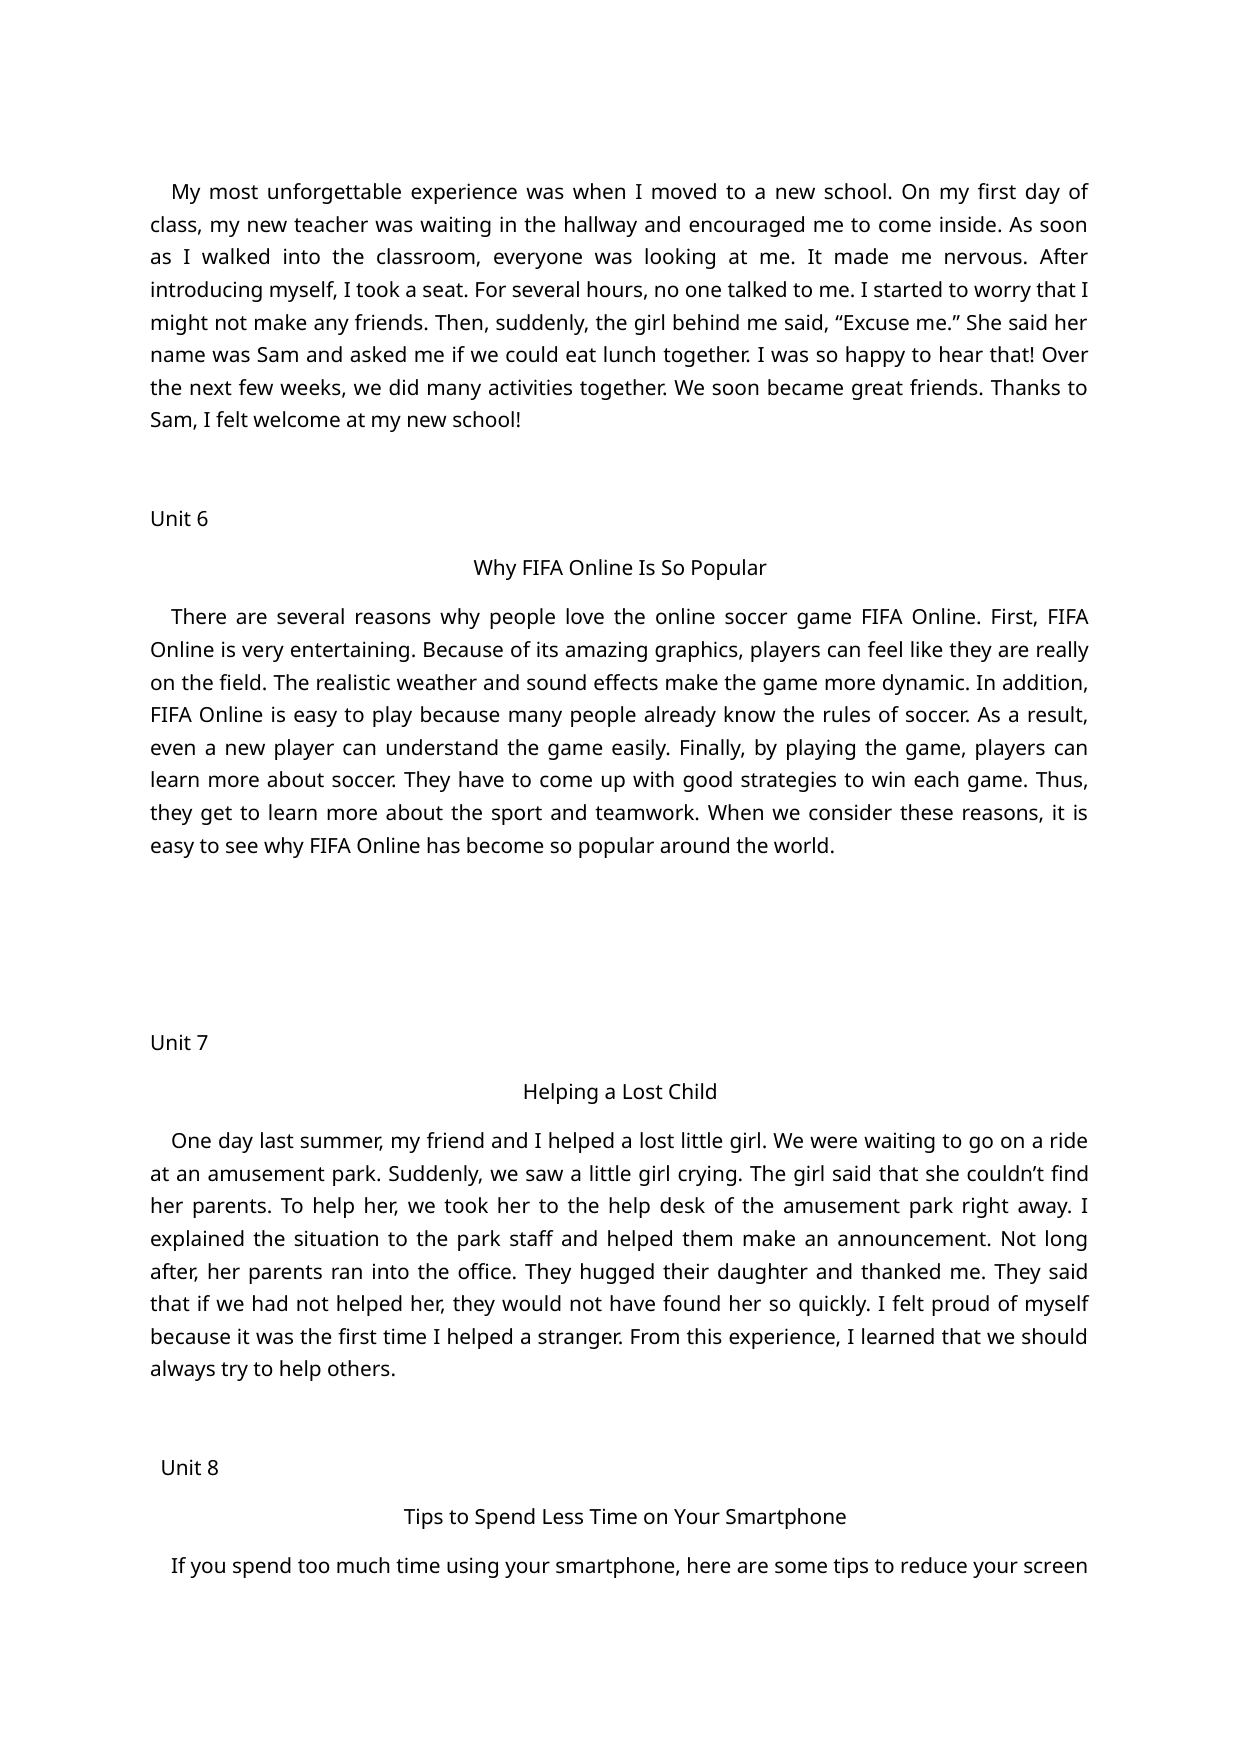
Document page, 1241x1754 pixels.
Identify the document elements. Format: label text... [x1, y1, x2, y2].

text One day last summer, my friend and I helped a lost little girl. We were waiting to go on a ride at an amusement park. Suddenly, we saw a little girl crying. The girl said that she couldn’t find her parents. To help her, we took her to the help desk of the amusement park right away. I explained the situation to the park staff and helped them make an announcement. Not long after, her parents ran into the office. They hugged their daughter and thanked me. They said that if we had not helped her, they would not have found her so quickly. I felt proud of myself because it was the first time I helped a stranger. From this experience, I learned that we should always try to help others. [150, 1126, 1090, 1383]
text Unit 7 [150, 1028, 1090, 1056]
text Unit 8 [150, 1453, 1090, 1482]
text There are several reasons why people love the online soccer game FIFA Online. First, FIFA Online is very entertaining. Because of its amazing graphics, players can feel like they are really on the field. The realistic weather and sound effects make the game more dynamic. In addition, FIFA Online is easy to play because many people already know the rules of soccer. As a result, even a new player can understand the game easily. Finally, by playing the game, players can learn more about soccer. They have to come up with good strategies to win each game. Thus, they get to learn more about the sport and teamwork. When we consider these reasons, it is easy to see why FIFA Online has become so popular around the world. [150, 602, 1090, 859]
text Unit 6 [150, 504, 1090, 532]
text My most unforgettable experience was when I moved to a new school. On my first day of class, my new teacher was waiting in the hallway and encouraged me to come inside. As soon as I walked into the classroom, everyone was looking at me. It made me nervous. After introducing myself, I took a seat. For several hours, no one talked to me. I started to worry that I might not make any friends. Then, suddenly, the girl behind me said, “Excuse me.” She said her name was Sam and asked me if we could eat lunch together. I was so happy to hear that! Over the next few weeks, we did many activities together. We soon became great friends. Thanks to Sam, I felt welcome at my new school! [150, 177, 1090, 434]
text Helping a Lost Child [150, 1077, 1090, 1106]
text Why FIFA Online Is So Popular [150, 553, 1090, 582]
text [150, 1552, 1090, 1580]
text Tips to Spend Less Time on Your Smartphone [150, 1502, 1090, 1531]
